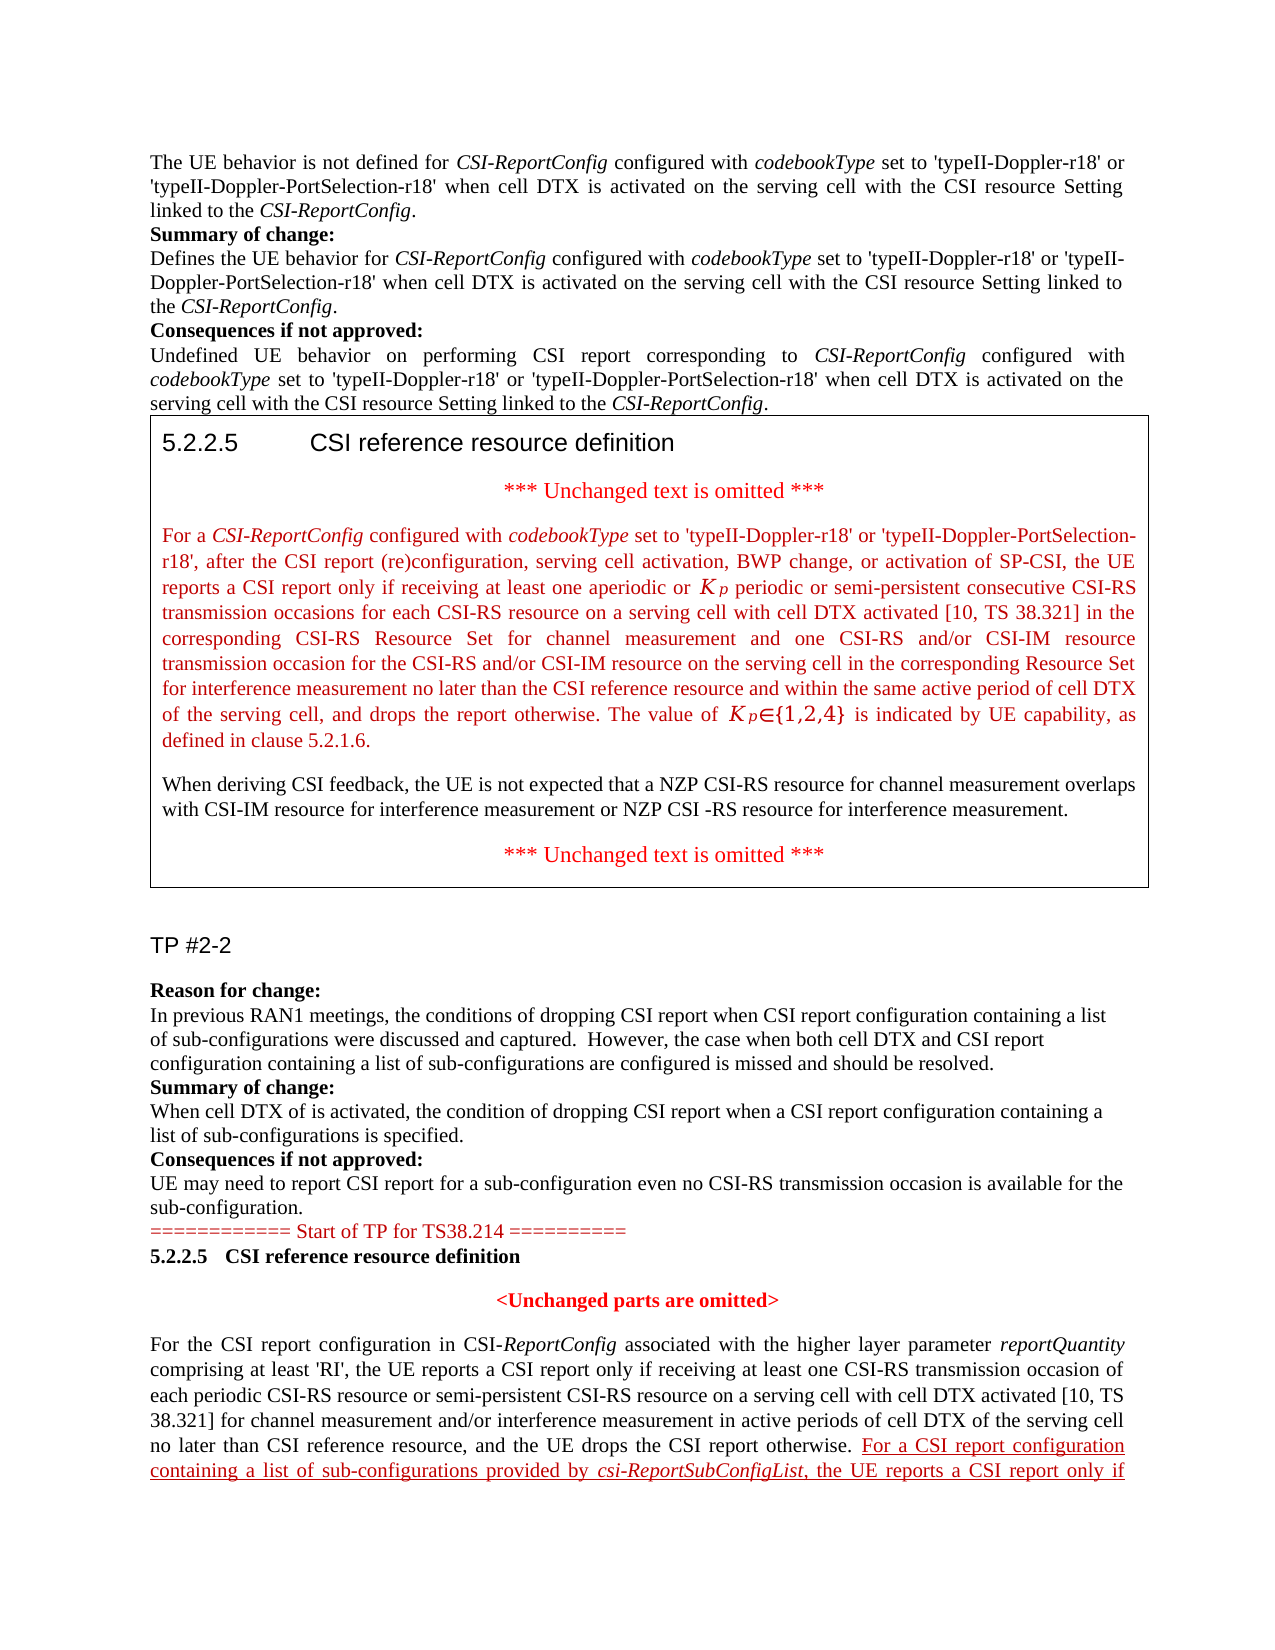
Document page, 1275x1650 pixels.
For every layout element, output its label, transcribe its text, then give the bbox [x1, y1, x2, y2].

text <Unchanged parts are omitted> [150, 1288, 1125, 1312]
subtitle TP #2-2 [150, 932, 1125, 958]
text 5.2.2.5 CSI reference resource definition [150, 1244, 1125, 1268]
text Summary of change: [150, 222, 1125, 246]
table_header 5.2.2.5 CSI reference resource definition *** Unchanged text is omitted *** For a CSI-ReportConfig configured with codebookType set to 'typeII-Doppler-r18' or 'typeII-Doppler-PortSelection-r18', after the CSI report (re)configuration, serving cell activation, BWP change, or activation of SP-CSI, the UE reports a CSI report only if receiving at least one aperiodic or 𝐾𝑝 periodic or semi-persistent consecutive CSI-RS transmission occasions for each CSI-RS resource on a serving cell with cell DTX activated [10, TS 38.321] in the corresponding CSI-RS Resource Set for channel measurement and one CSI-RS and/or CSI-IM resource transmission occasion for the CSI-RS and/or CSI-IM resource on the serving cell in the corresponding Resource Set for interference measurement no later than the CSI reference resource and within the same active period of cell DTX of the serving cell, and drops the report otherwise. The value of 𝐾𝑝∈{1,2,4} is indicated by UE capability, as defined in clause 5.2.1.6. When deriving CSI feedback, the UE is not expected that a NZP CSI-RS resource for channel measurement overlaps with CSI-IM resource for interference measurement or NZP CSI -RS resource for interference measurement. *** Unchanged text is omitted *** [151, 416, 1148, 887]
text Undefined UE behavior on performing CSI report corresponding to CSI-ReportConfig configured with codebookType set to 'typeII-Doppler-r18' or 'typeII-Doppler-PortSelection-r18' when cell DTX is activated on the serving cell with the CSI resource Setting linked to the CSI-ReportConfig. [150, 342, 1125, 415]
text Summary of change: [150, 1075, 1125, 1099]
text UE may need to report CSI report for a sub-configuration even no CSI-RS transmission occasion is available for the sub-configuration. [150, 1171, 1125, 1219]
text In previous RAN1 meetings, the conditions of dropping CSI report when CSI report configuration containing a list of sub-configurations were discussed and captured. However, the case when both cell DTX and CSI report configuration containing a list of sub-configurations are configured is missed and should be resolved. [150, 1002, 1125, 1075]
text Defines the UE behavior for CSI-ReportConfig configured with codebookType set to 'typeII-Doppler-r18' or 'typeII-Doppler-PortSelection-r18' when cell DTX is activated on the serving cell with the CSI resource Setting linked to the CSI-ReportConfig. [150, 246, 1125, 318]
text When cell DTX of is activated, the condition of dropping CSI report when a CSI report configuration containing a list of sub-configurations is specified. [150, 1099, 1125, 1147]
text Consequences if not approved: [150, 1147, 1125, 1171]
text Reason for change: [150, 978, 1125, 1002]
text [150, 1332, 1125, 1479]
text The UE behavior is not defined for CSI-ReportConfig configured with codebookType set to 'typeII-Doppler-r18' or 'typeII-Doppler-PortSelection-r18' when cell DTX is activated on the serving cell with the CSI resource Setting linked to the CSI-ReportConfig. [150, 150, 1125, 222]
text Consequences if not approved: [150, 318, 1125, 342]
text ============ Start of TP for TS38.214 ========== [150, 1219, 1125, 1243]
